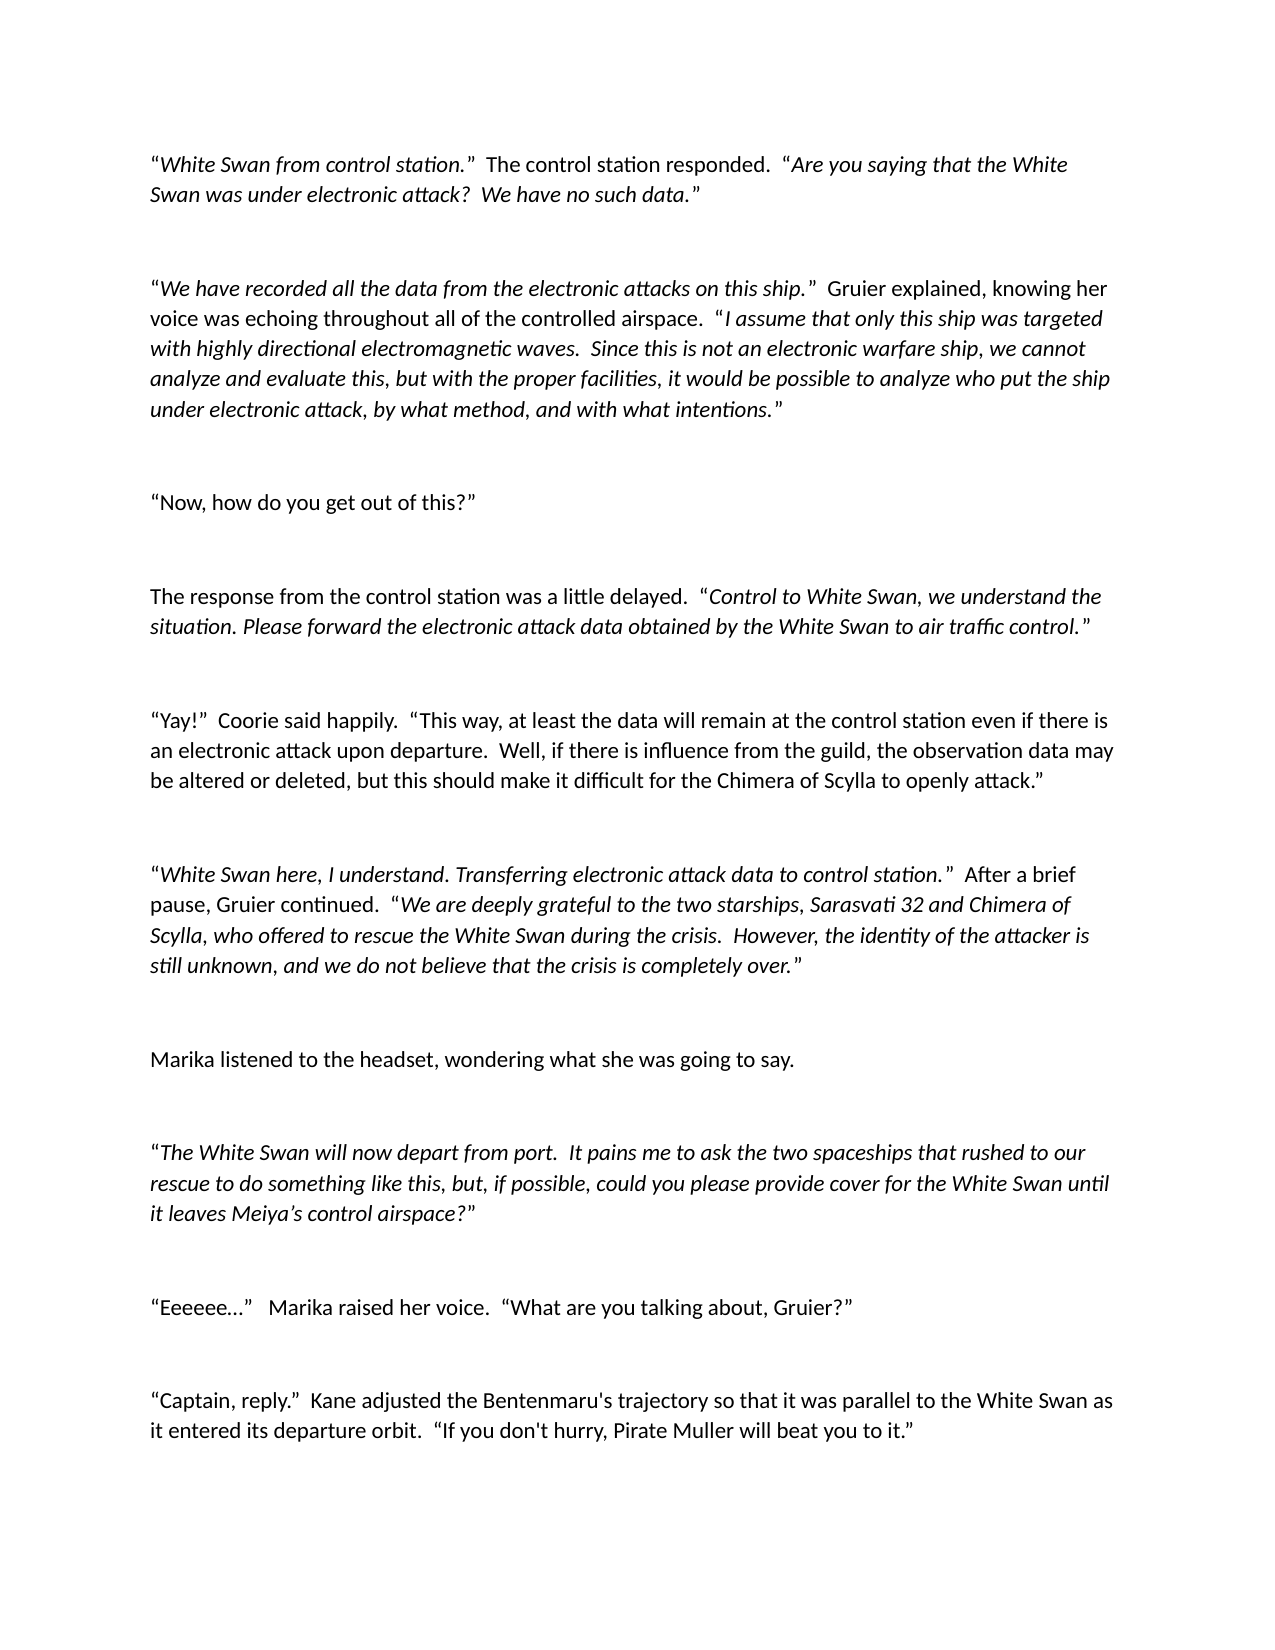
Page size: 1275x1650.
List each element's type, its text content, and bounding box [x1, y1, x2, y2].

text “Captain, reply.” Kane adjusted the Bentenmaru's trajectory so that it was parallel to the White Swan as it entered its departure orbit. “If you don't hurry, Pirate Muller will beat you to it.” [150, 1386, 1125, 1445]
text Marika listened to the headset, wondering what she was going to say. [150, 1045, 1125, 1073]
text “The White Swan will now depart from port. It pains me to ask the two spaceships that rushed to our rescue to do something like this, but, if possible, could you please provide cover for the White Swan until it leaves Meiya’s control airspace?” [150, 1138, 1125, 1227]
text The response from the control station was a little delayed. “Control to White Swan, we understand the situation. Please forward the electronic attack data obtained by the White Swan to air traffic control.” [150, 582, 1125, 641]
text “Yay!” Coorie said happily. “This way, at least the data will remain at the control station even if there is an electronic attack upon departure. Well, if there is influence from the guild, the observation data may be altered or deleted, but this should make it difficult for the Chimera of Scylla to openly attack.” [150, 706, 1125, 795]
text “White Swan here, I understand. Transferring electronic attack data to control station.” After a brief pause, Gruier continued. “We are deeply grateful to the two starships, Sarasvati 32 and Chimera of Scylla, who offered to rescue the White Swan during the crisis. However, the identity of the attacker is still unknown, and we do not believe that the crisis is completely over.” [150, 860, 1125, 979]
text “White Swan from control station.” The control station responded. “Are you saying that the White Swan was under electronic attack? We have no such data.” [150, 150, 1125, 208]
text “Now, how do you get out of this?” [150, 488, 1125, 517]
text “Eeeeee…” Marika raised her voice. “What are you talking about, Gruier?” [150, 1293, 1125, 1321]
text “We have recorded all the data from the electronic attacks on this ship.” Gruier explained, knowing her voice was echoing throughout all of the controlled airspace. “I assume that only this ship was targeted with highly directional electromagnetic waves. Since this is not an electronic warfare ship, we cannot analyze and evaluate this, but with the proper facilities, it would be possible to analyze who put the ship under electronic attack, by what method, and with what intentions.” [150, 274, 1125, 423]
